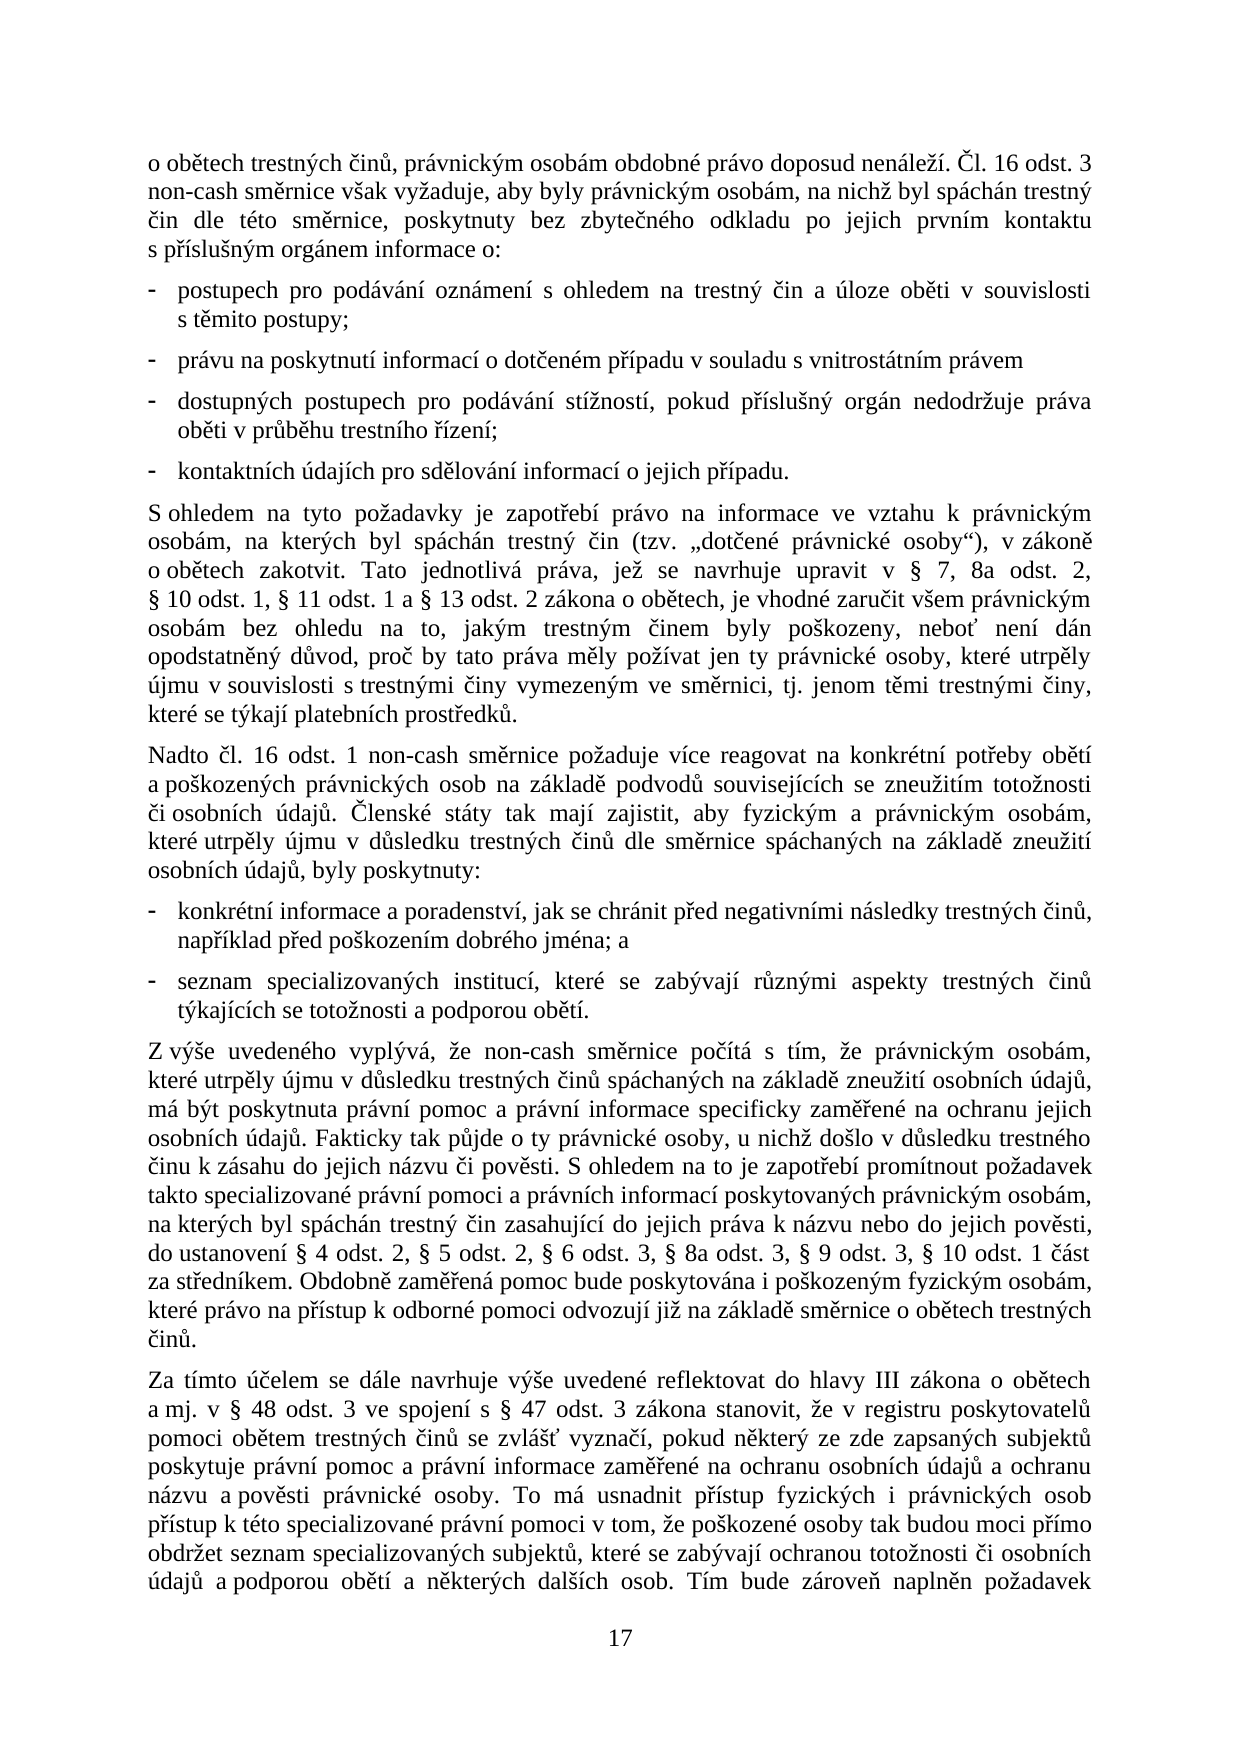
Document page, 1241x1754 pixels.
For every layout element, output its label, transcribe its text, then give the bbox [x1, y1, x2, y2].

list právu na poskytnutí informací o dotčeném případu v souladu s vnitrostátním právem [148, 345, 1093, 374]
text Z výše uvedeného vyplývá, že non-cash směrnice počítá s tím, že právnickým osobám, které utrpěly újmu v důsledku trestných činů spáchaných na základě zneužití osobních údajů, má být poskytnuta právní pomoc a právní informace specificky zaměřené na ochranu jejich osobních údajů. Fakticky tak půjde o ty právnické osoby, u nichž došlo v důsledku trestného činu k zásahu do jejich názvu či pověsti. S ohledem na to je zapotřebí promítnout požadavek takto specializované právní pomoci a právních informací poskytovaných právnickým osobám, na kterých byl spáchán trestný čin zasahující do jejich práva k názvu nebo do jejich pověsti, do ustanovení § 4 odst. 2, § 5 odst. 2, § 6 odst. 3, § 8a odst. 3, § 9 odst. 3, § 10 odst. 1 část za středníkem. Obdobně zaměřená pomoc bude poskytována i poškozeným fyzickým osobám, které právo na přístup k odborné pomoci odvozují již na základě směrnice o obětech trestných činů. [148, 1036, 1093, 1353]
list seznam specializovaných institucí, které se zabývají různými aspekty trestných činů týkajících se totožnosti a podporou obětí. [148, 966, 1093, 1024]
text S ohledem na tyto požadavky je zapotřebí právo na informace ve vztahu k právnickým osobám, na kterých byl spáchán trestný čin (tzv. „dotčené právnické osoby“), v zákoně o obětech zakotvit. Tato jednotlivá práva, jež se navrhuje upravit v § 7, 8a odst. 2, § 10 odst. 1, § 11 odst. 1 a § 13 odst. 2 zákona o obětech, je vhodné zaručit všem právnickým osobám bez ohledu na to, jakým trestným činem byly poškozeny, neboť není dán opodstatněný důvod, proč by tato práva měly požívat jen ty právnické osoby, které utrpěly újmu v souvislosti s trestnými činy vymezeným ve směrnici, tj. jenom těmi trestnými činy, které se týkají platebních prostředků. [148, 498, 1093, 728]
list postupech pro podávání oznámení s ohledem na trestný čin a úloze oběti v souvislosti s těmito postupy; [148, 275, 1093, 333]
list dostupných postupech pro podávání stížností, pokud příslušný orgán nedodržuje práva oběti v průběhu trestního řízení; [148, 386, 1093, 444]
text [148, 1365, 1093, 1595]
list kontaktních údajích pro sdělování informací o jejich případu. [148, 456, 1093, 485]
text Nadto čl. 16 odst. 1 non-cash směrnice požaduje více reagovat na konkrétní potřeby obětí a poškozených právnických osob na základě podvodů souvisejících se zneužitím totožnosti či osobních údajů. Členské státy tak mají zajistit, aby fyzickým a právnickým osobám, které utrpěly újmu v důsledku trestných činů dle směrnice spáchaných na základě zneužití osobních údajů, byly poskytnuty: [148, 740, 1093, 884]
list konkrétní informace a poradenství, jak se chránit před negativními následky trestných činů, například před poškozením dobrého jména; a [148, 896, 1093, 954]
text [148, 148, 1093, 263]
